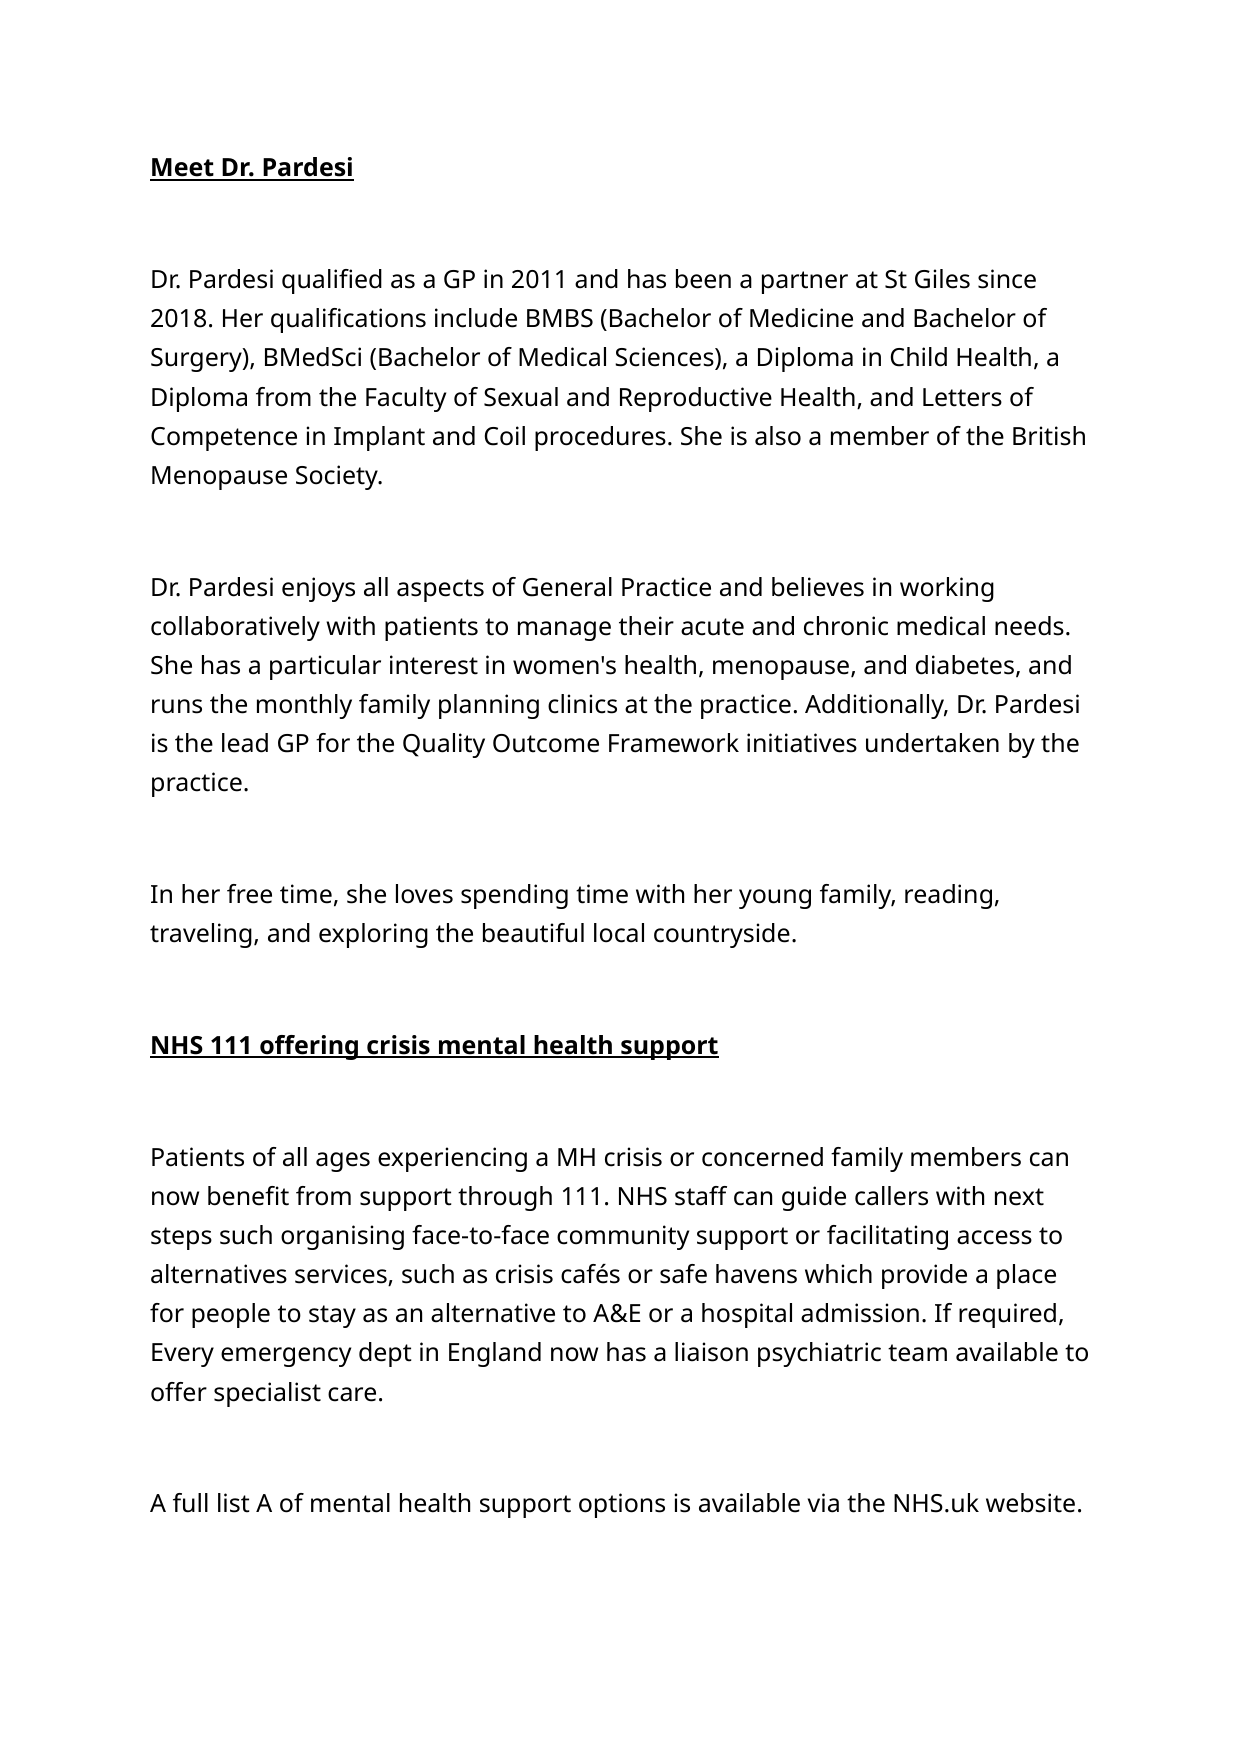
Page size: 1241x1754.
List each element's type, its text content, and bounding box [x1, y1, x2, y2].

text In her free time, she loves spending time with her young family, reading, traveling, and exploring the beautiful local countryside. [150, 877, 1090, 950]
text NHS 111 offering crisis mental health support [150, 1027, 1090, 1062]
text Patients of all ages experiencing a MH crisis or concerned family members can now benefit from support through 111. NHS staff can guide callers with next steps such organising face-to-face community support or facilitating access to alternatives services, such as crisis cafés or safe havens which provide a place for people to stay as an alternative to A&E or a hospital admission. If required, Every emergency dept in England now has a liaison psychiatric team available to offer specialist care. [150, 1139, 1090, 1408]
text Dr. Pardesi enjoys all aspects of General Practice and believes in working collaboratively with patients to manage their acute and chronic medical needs. She has a particular interest in women's health, menopause, and diabetes, and runs the monthly family planning clinics at the practice. Additionally, Dr. Pardesi is the lead GP for the Quality Outcome Framework initiatives undertaken by the practice. [150, 569, 1090, 799]
text A full list A of mental health support options is available via the NHS.uk website. [150, 1486, 1090, 1520]
text Meet Dr. Pardesi [150, 150, 1090, 184]
text Dr. Pardesi qualified as a GP in 2011 and has been a partner at St Giles since 2018. Her qualifications include BMBS (Bachelor of Medicine and Bachelor of Surgery), BMedSci (Bachelor of Medical Sciences), a Diploma in Child Health, a Diploma from the Faculty of Sexual and Reproductive Health, and Letters of Competence in Implant and Coil procedures. She is also a member of the British Menopause Society. [150, 262, 1090, 492]
